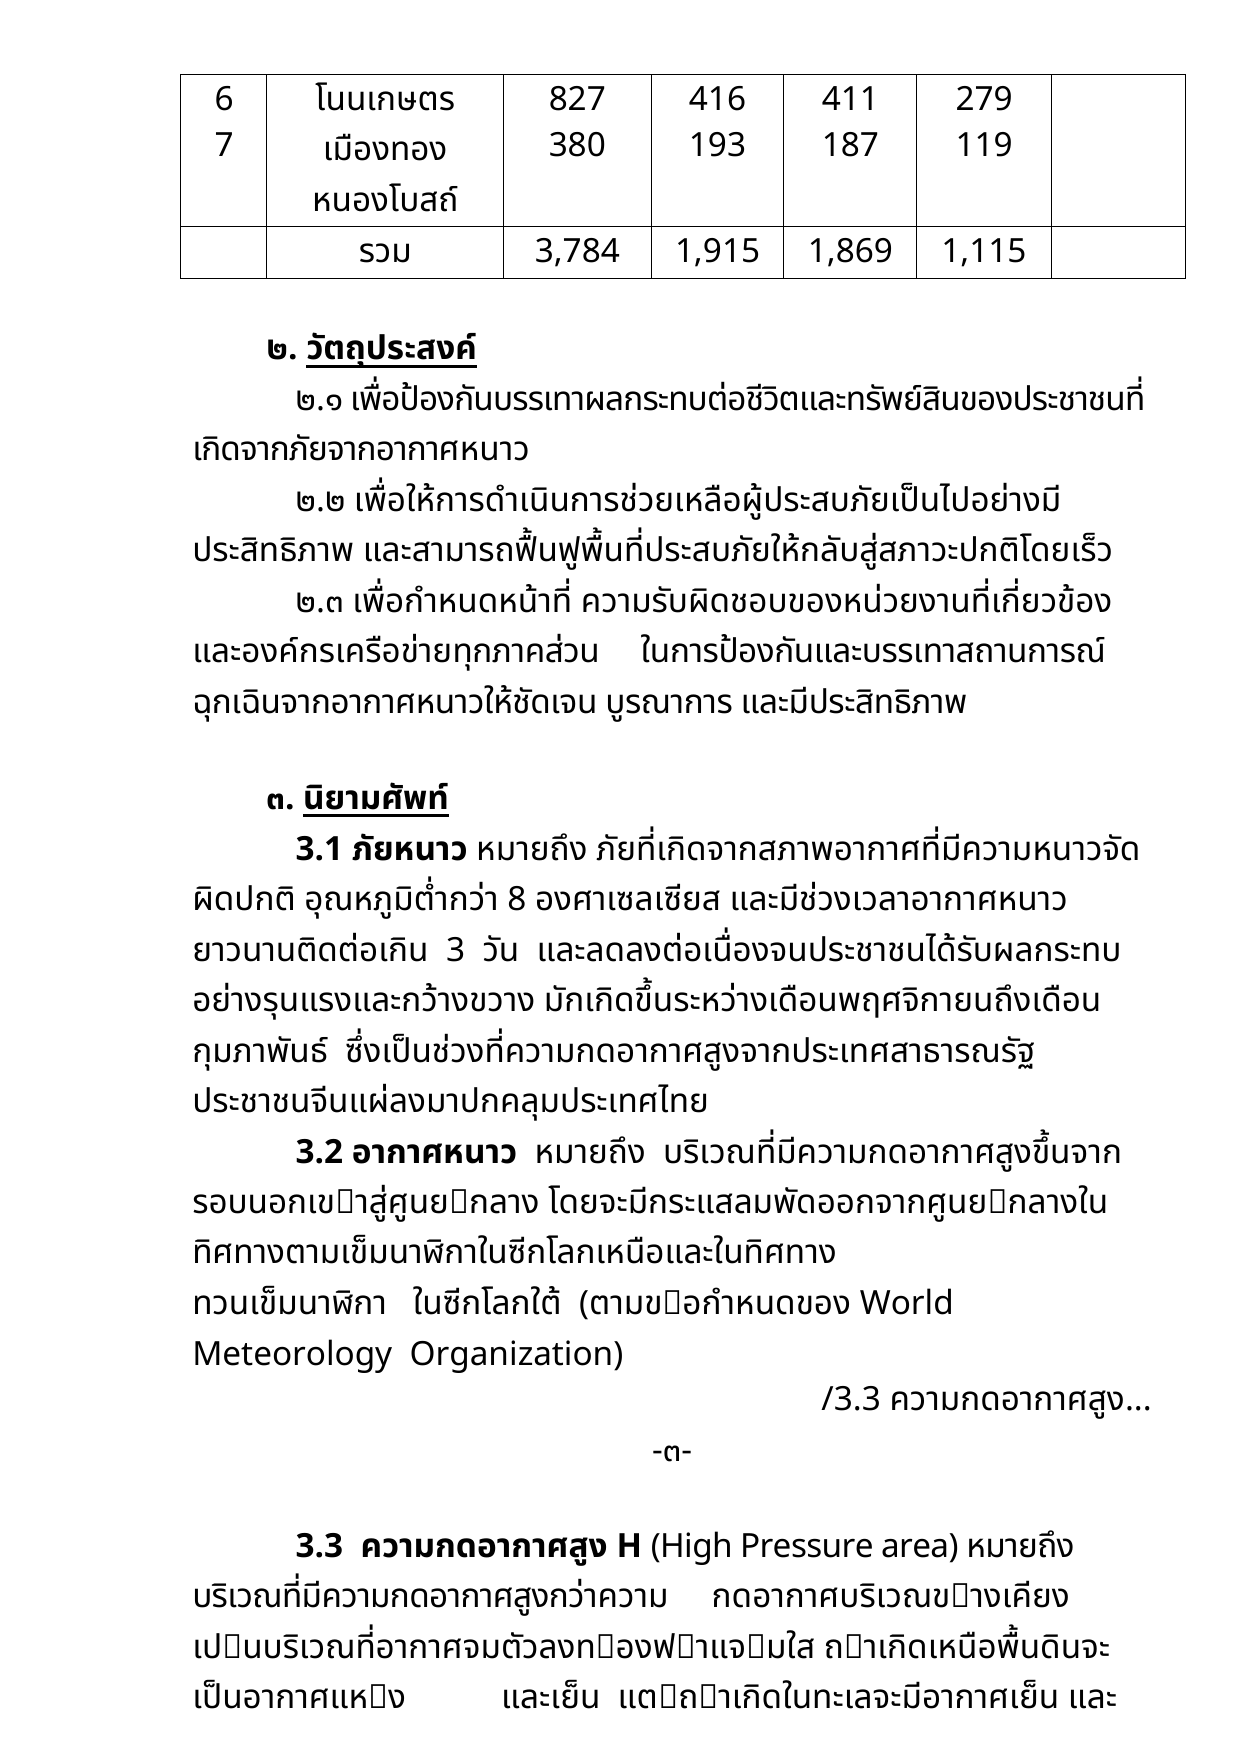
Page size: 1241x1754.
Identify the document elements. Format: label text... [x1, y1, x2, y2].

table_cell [267, 75, 503, 226]
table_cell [917, 75, 1051, 226]
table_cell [652, 75, 783, 226]
text ๒.๒ เพื่อให้การดำเนินการช่วยเหลือผู้ประสบภัยเป็นไปอย่างมีประสิทธิภาพ และสามารถฟื้นฟูพื้นที่ประสบภัยให้กลับสู่สภาวะปกติโดยเร็ว [192, 476, 1152, 577]
table_cell [1052, 227, 1185, 278]
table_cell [784, 75, 916, 226]
table_cell [181, 227, 266, 278]
text 3.1 ภัยหนาว หมายถึง ภัยที่เกิดจากสภาพอากาศที่มีความหนาวจัดผิดปกติ อุณหภูมิต่ำกว่า 8 องศาเซลเซียส และมีช่วงเวลาอากาศหนาวยาวนานติดต่อเกิน 3 วัน และลดลงต่อเนื่องจนประชาชนได้รับผลกระทบอย่างรุนแรงและกว้างขวาง มักเกิดขึ้นระหว่างเดือนพฤศจิกายนถึงเดือนกุมภาพันธ์ ซึ่งเป็นช่วงที่ความกดอากาศสูงจากประเทศสาธารณรัฐประชาชนจีนแผ่ลงมาปกคลุมประเทศไทย [192, 824, 1152, 1127]
table_cell 1 2 3 4 5 6 7 [181, 75, 266, 226]
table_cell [504, 75, 651, 226]
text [192, 1522, 1152, 1723]
text ๒.๑ เพื่อป้องกันบรรเทาผลกระทบต่อชีวิตและทรัพย์สินของประชาชนที่เกิดจากภัยจากอากาศหนาว [192, 375, 1152, 476]
text -๓- [192, 1426, 1152, 1476]
table_cell รวม [267, 227, 503, 278]
text ๒.๓ เพื่อกำหนดหน้าที่ ความรับผิดชอบของหน่วยงานที่เกี่ยวข้องและองค์กรเครือข่ายทุกภาคส่วน ในการป้องกันและบรรเทาสถานการณ์ฉุกเฉินจากอากาศหนาวให้ชัดเจน บูรณาการ และมีประสิทธิภาพ [192, 577, 1152, 728]
table_cell 3,784 [504, 227, 651, 278]
text 3.2 อากาศหนาว หมายถึง บริเวณที่มีความกดอากาศสูงขึ้นจากรอบนอกเขาสู่ศูนยกลาง โดยจะมีกระแสลมพัดออกจากศูนยกลางในทิศทางตามเข็มนาฬิกาในซีกโลกเหนือและในทิศทาง ทวนเข็มนาฬิกา ในซีกโลกใต้ (ตามขอกําหนดของ World Meteorology Organization) [192, 1127, 1152, 1375]
table_cell 1,869 [784, 227, 916, 278]
table_cell [1052, 75, 1185, 226]
text ๒. วัตถุประสงค์ [192, 324, 1152, 375]
text ๓. นิยามศัพท์ [192, 774, 1152, 824]
text /3.3 ความกดอากาศสูง... [192, 1375, 1152, 1426]
table_cell 1,915 [652, 227, 783, 278]
table_cell 1,115 [917, 227, 1051, 278]
